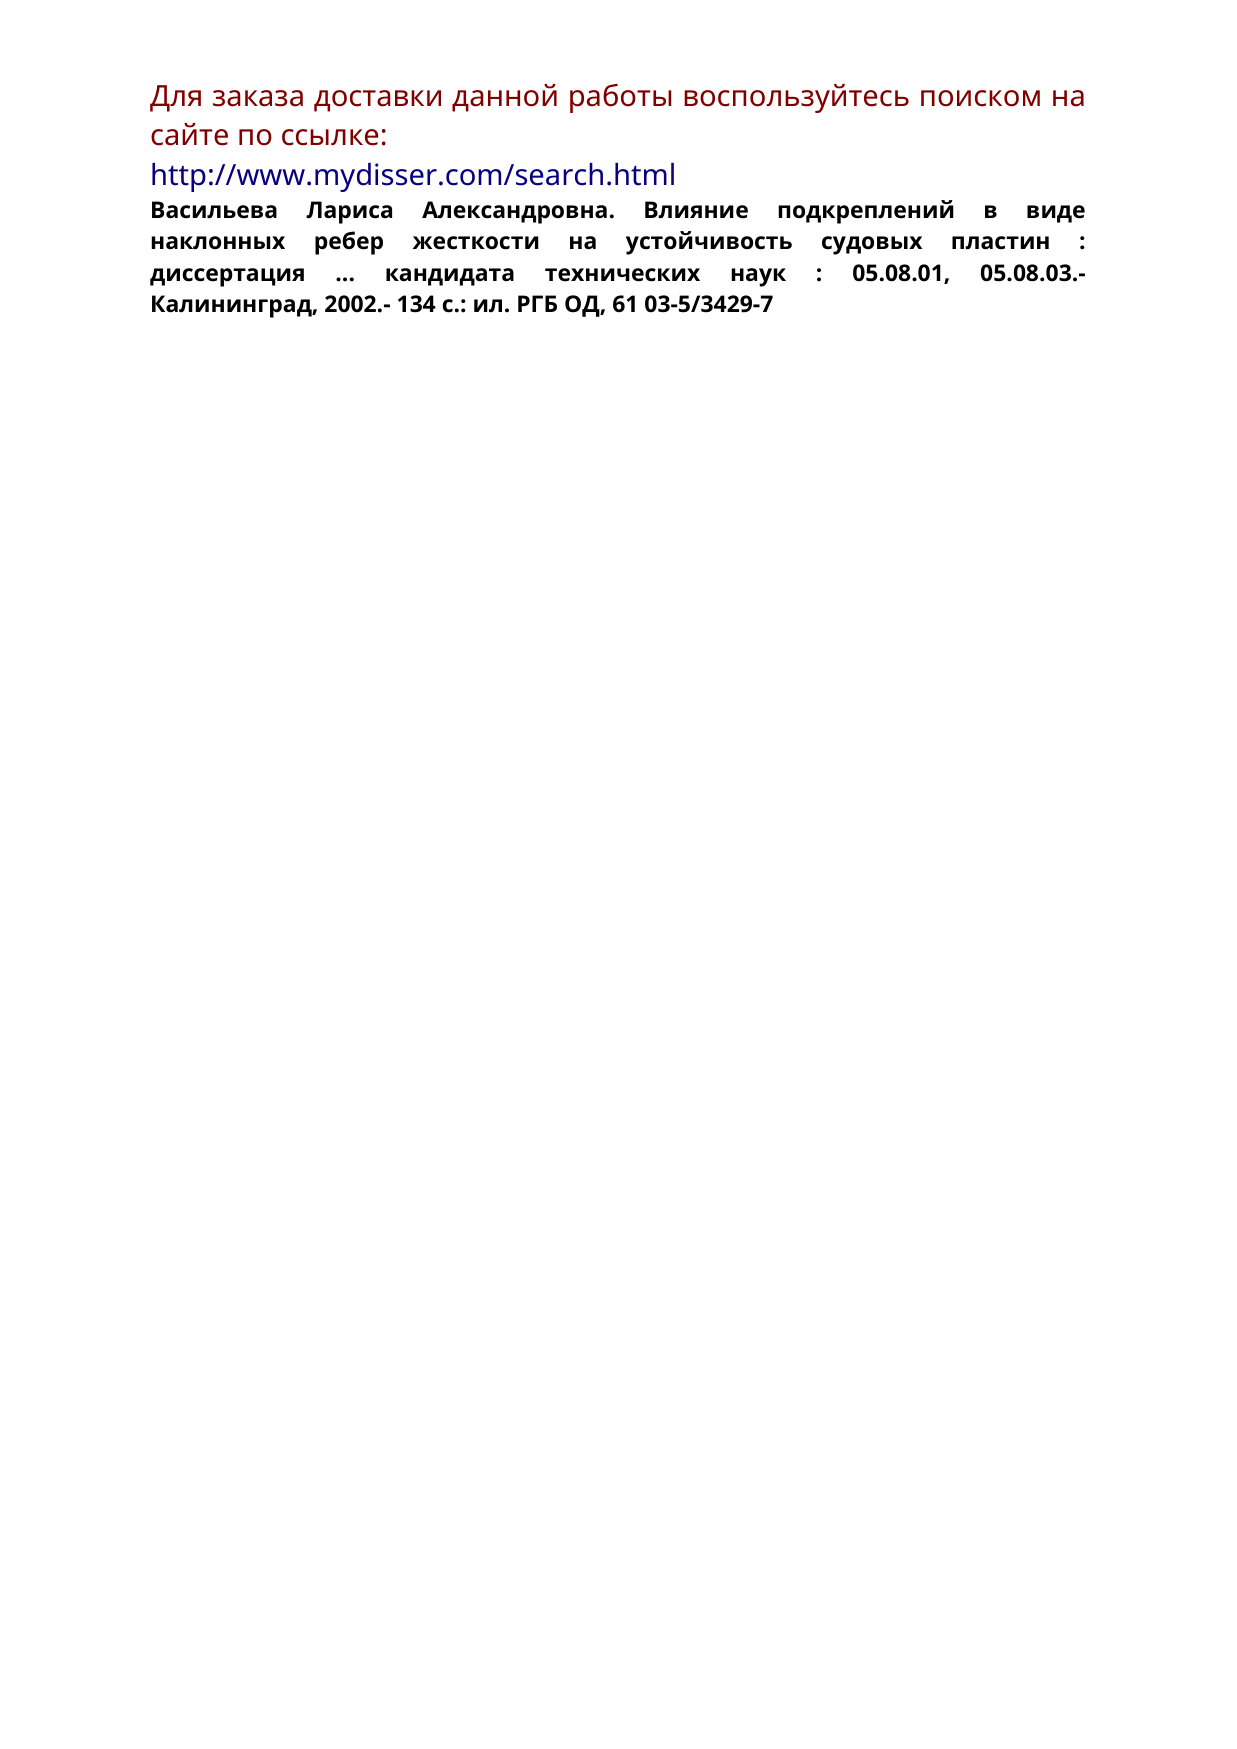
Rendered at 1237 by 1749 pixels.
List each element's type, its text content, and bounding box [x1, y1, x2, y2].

text Васильева Лариса Александровна. Влияние подкреплений в виде наклонных ребер жесткости на устойчивость судовых пластин : диссертация ... кандидата технических наук : 05.08.01, 05.08.03.- Калининград, 2002.- 134 с.: ил. РГБ ОД, 61 03-5/3429-7 [150, 194, 1086, 319]
